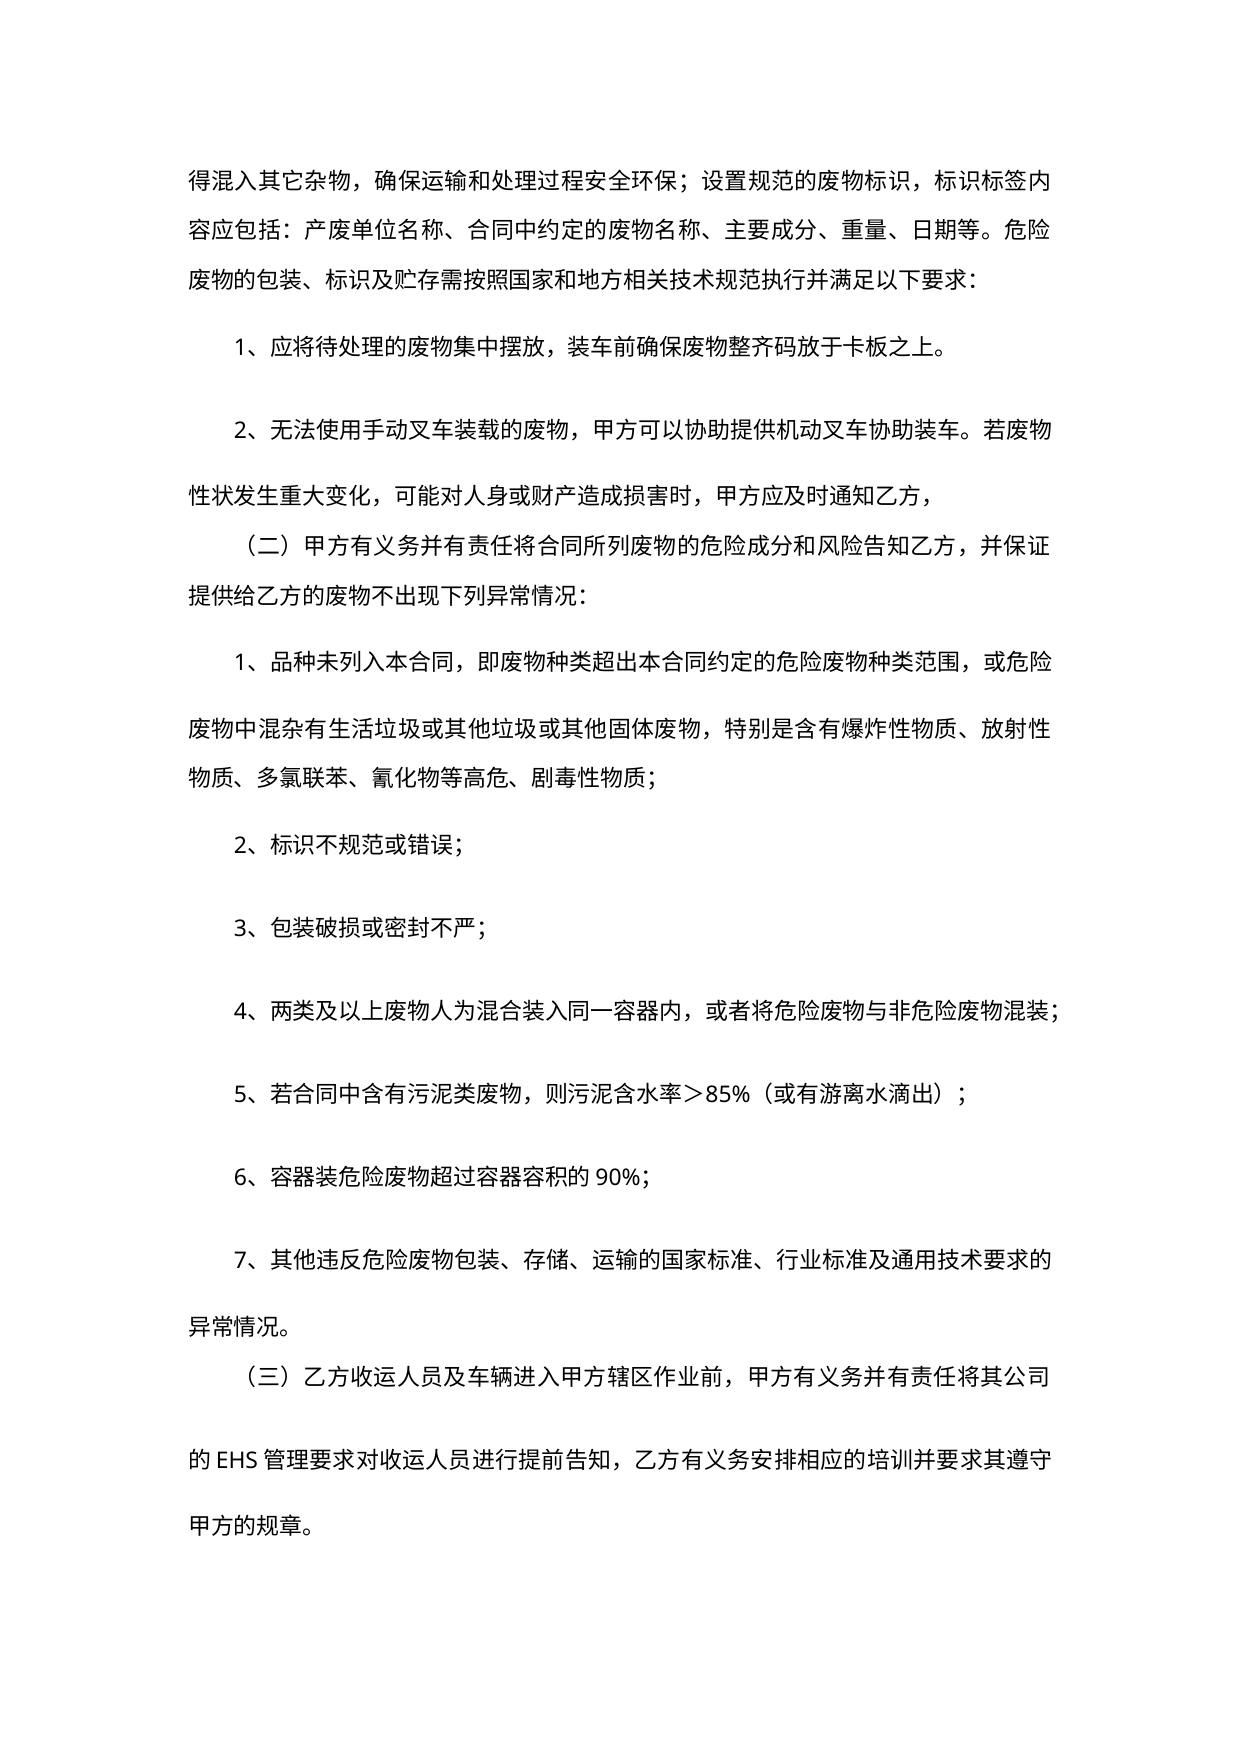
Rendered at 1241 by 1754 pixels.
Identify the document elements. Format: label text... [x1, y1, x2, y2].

text 1、品种未列入本合同，即废物种类超出本合同约定的危险废物种类范围，或危险废物中混杂有生活垃圾或其他垃圾或其他固体废物，特别是含有爆炸性物质、放射性物质、多氯联苯、氰化物等高危、剧毒性物质； [188, 627, 1052, 793]
text 2、无法使用手动叉车装载的废物，甲方可以协助提供机动叉车协助装车。若废物性状发生重大变化，可能对人身或财产造成损害时，甲方应及时通知乙方， [188, 395, 1052, 511]
text （二）甲方有义务并有责任将合同所列废物的危险成分和风险告知乙方，并保证提供给乙方的废物不出现下列异常情况： [188, 528, 1052, 611]
text （三）乙方收运人员及车辆进入甲方辖区作业前，甲方有义务并有责任将其公司的EHS管理要求对收运人员进行提前告知，乙方有义务安排相应的培训并要求其遵守甲方的规章。 [188, 1358, 1052, 1541]
text 3、包装破损或密封不严； [188, 893, 1052, 959]
text 1、应将待处理的废物集中摆放，装车前确保废物整齐码放于卡板之上。 [188, 312, 1052, 378]
text 6、容器装危险废物超过容器容积的90%； [188, 1142, 1052, 1209]
text 2、标识不规范或错误； [188, 810, 1052, 876]
text 7、其他违反危险废物包装、存储、运输的国家标准、行业标准及通用技术要求的异常情况。 [188, 1226, 1052, 1342]
text 4、两类及以上废物人为混合装入同一容器内，或者将危险废物与非危险废物混装； [188, 976, 1052, 1043]
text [188, 162, 1052, 295]
text 5、若合同中含有污泥类废物，则污泥含水率＞85%（或有游离水滴出）； [188, 1059, 1052, 1126]
